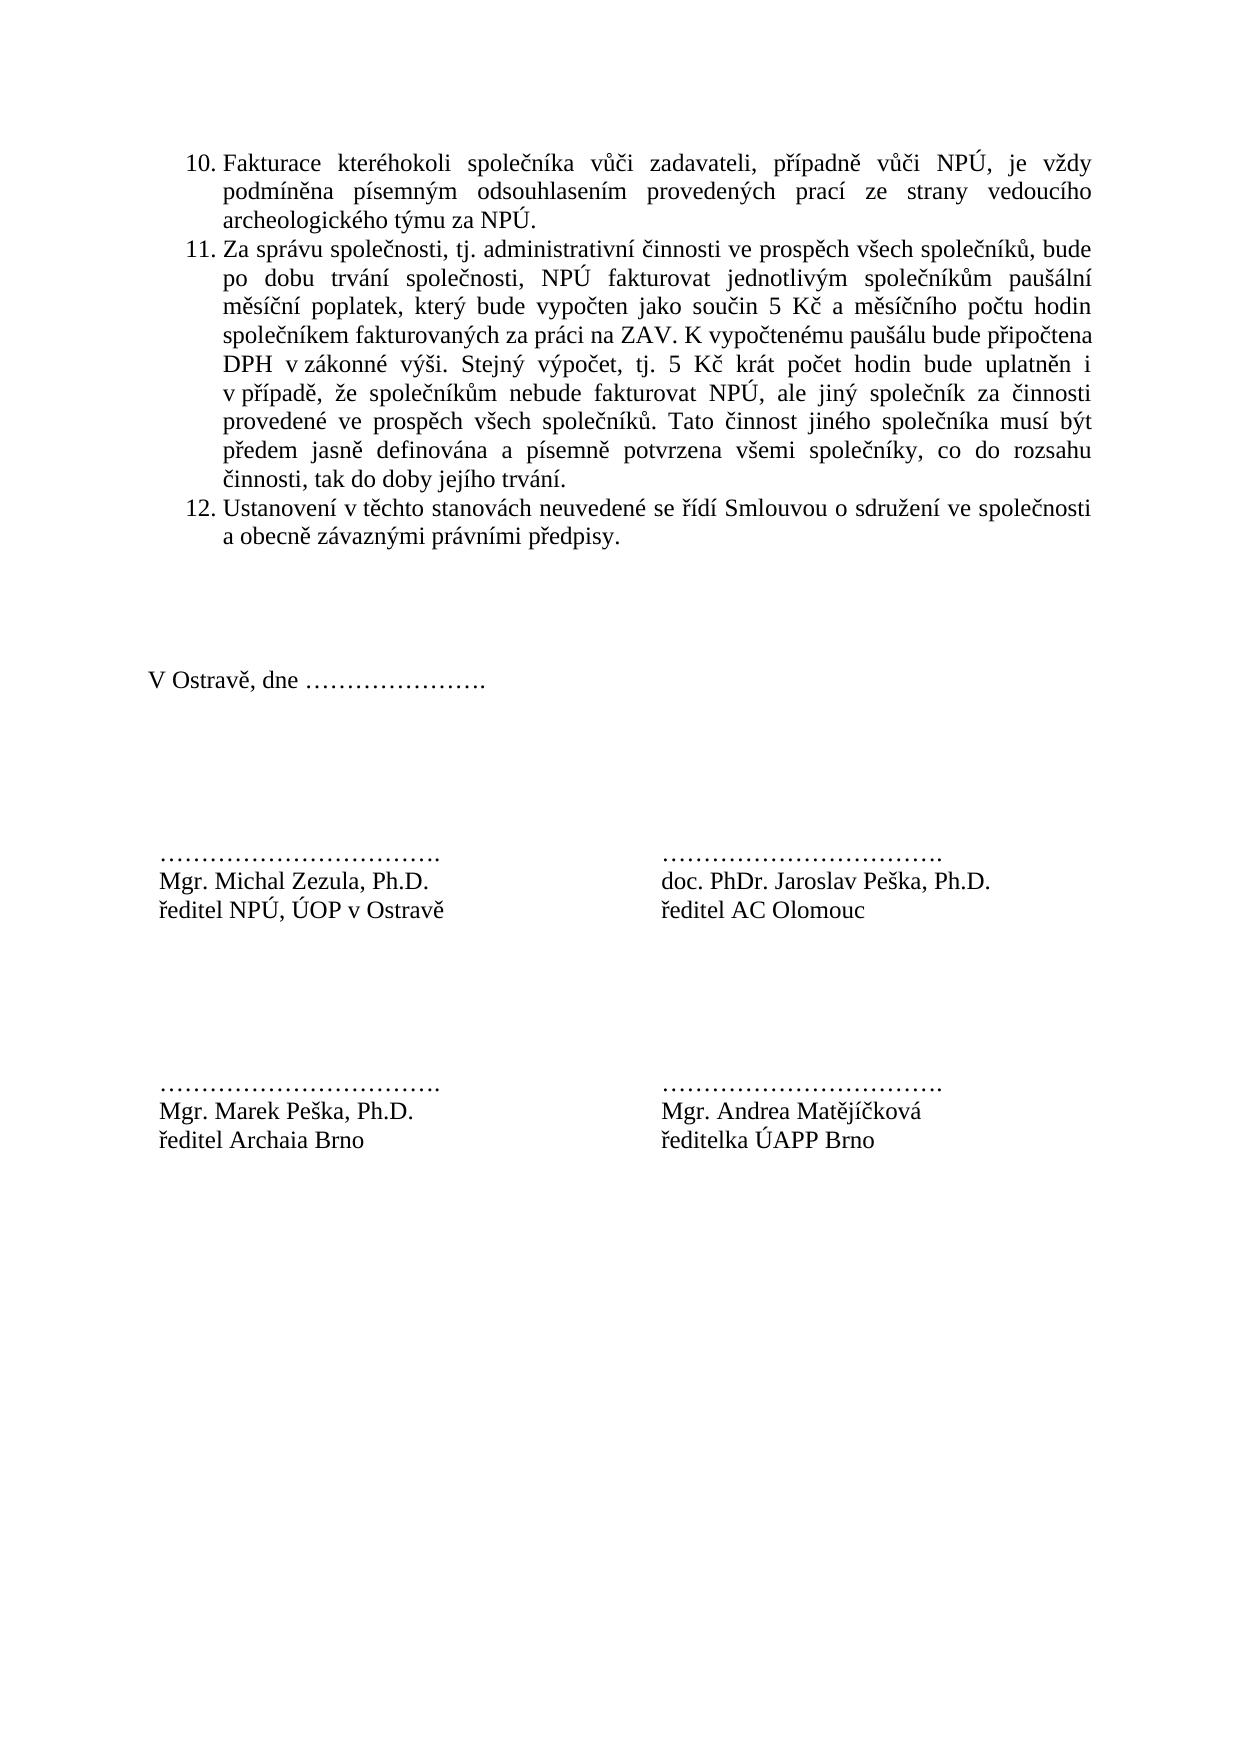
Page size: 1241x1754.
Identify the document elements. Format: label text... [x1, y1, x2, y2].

table_header ……………………………. Mgr. Michal Zezula, Ph.D. ředitel NPÚ, ÚOP v Ostravě ……………………………. Mgr. Marek Peška, Ph.D. ředitel Archaia Brno [148, 723, 650, 1269]
list Ustanovení v těchto stanovách neuvedené se řídí Smlouvou o sdružení ve společnosti a obecně závaznými právními předpisy. [185, 493, 1093, 550]
list Fakturace kteréhokoli společníka vůči zadavateli, případně vůči NPÚ, je vždy podmíněna písemným odsouhlasením provedených prací ze strany vedoucího archeologického týmu za NPÚ. [185, 148, 1093, 234]
table_header ……………………………. doc. PhDr. Jaroslav Peška, Ph.D. ředitel AC Olomouc ……………………………. Mgr. Andrea Matějíčková ředitelka ÚAPP Brno [650, 723, 1137, 1269]
text V Ostravě, dne …………………. [148, 665, 1093, 694]
list Za správu společnosti, tj. administrativní činnosti ve prospěch všech společníků, bude po dobu trvání společnosti, NPÚ fakturovat jednotlivým společníkům paušální měsíční poplatek, který bude vypočten jako součin 5 Kč a měsíčního počtu hodin společníkem fakturovaných za práci na ZAV. K vypočtenému paušálu bude připočtena DPH v zákonné výši. Stejný výpočet, tj. 5 Kč krát počet hodin bude uplatněn i v případě, že společníkům nebude fakturovat NPÚ, ale jiný společník za činnosti provedené ve prospěch všech společníků. Tato činnost jiného společníka musí být předem jasně definována a písemně potvrzena všemi společníky, co do rozsahu činnosti, tak do doby jejího trvání. [185, 234, 1093, 493]
